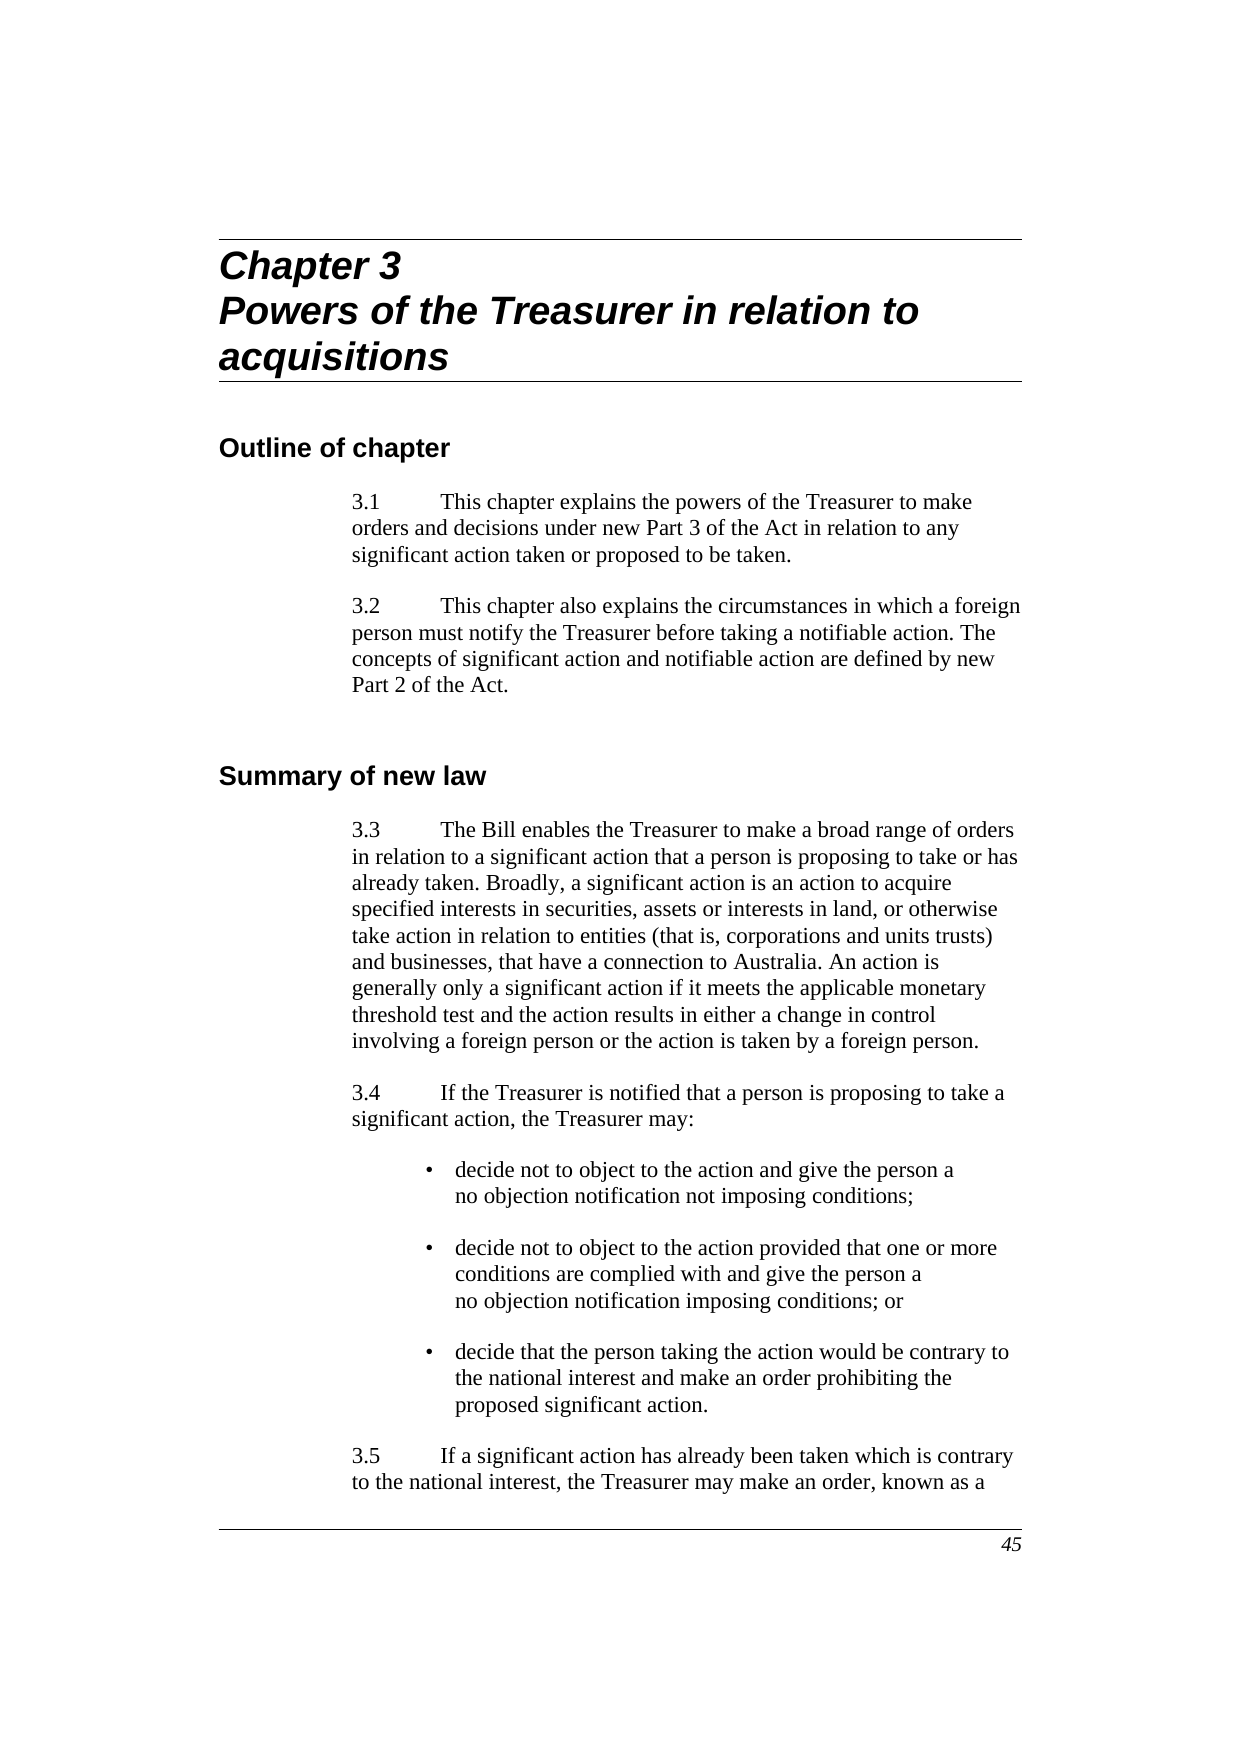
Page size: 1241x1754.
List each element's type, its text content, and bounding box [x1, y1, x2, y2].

subtitle Outline of chapter [218, 432, 1022, 463]
text This chapter explains the powers of the Treasurer to make orders and decisions under new Part 3 of the Act in relation to any significant action taken or proposed to be taken. [352, 488, 1022, 567]
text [352, 1442, 1022, 1495]
text If the Treasurer is notified that a person is proposing to take a significant action, the Treasurer may: [352, 1078, 1022, 1131]
text decide not to object to the action and give the person a no objection notification not imposing conditions; [425, 1156, 1022, 1209]
text The Bill enables the Treasurer to make a broad range of orders in relation to a significant action that a person is proposing to take or has already taken. Broadly, a significant action is an action to acquire specified interests in securities, assets or interests in land, or otherwise take action in relation to entities (that is, corporations and units trusts) and businesses, that have a connection to Australia. An action is generally only a significant action if it meets the applicable monetary threshold test and the action results in either a change in control involving a foreign person or the action is taken by a foreign person. [352, 816, 1022, 1053]
text decide that the person taking the action would be contrary to the national interest and make an order prohibiting the proposed significant action. [425, 1338, 1022, 1417]
text This chapter also explains the circumstances in which a foreign person must notify the Treasurer before taking a notifiable action. The concepts of significant action and notifiable action are defined by new Part 2 of the Act. [352, 592, 1022, 698]
text decide not to object to the action provided that one or more conditions are complied with and give the person a no objection notification imposing conditions; or [425, 1234, 1022, 1313]
subtitle Summary of new law [218, 760, 1022, 791]
subtitle Powers of the Treasurer in relation to acquisitions [218, 240, 1022, 382]
